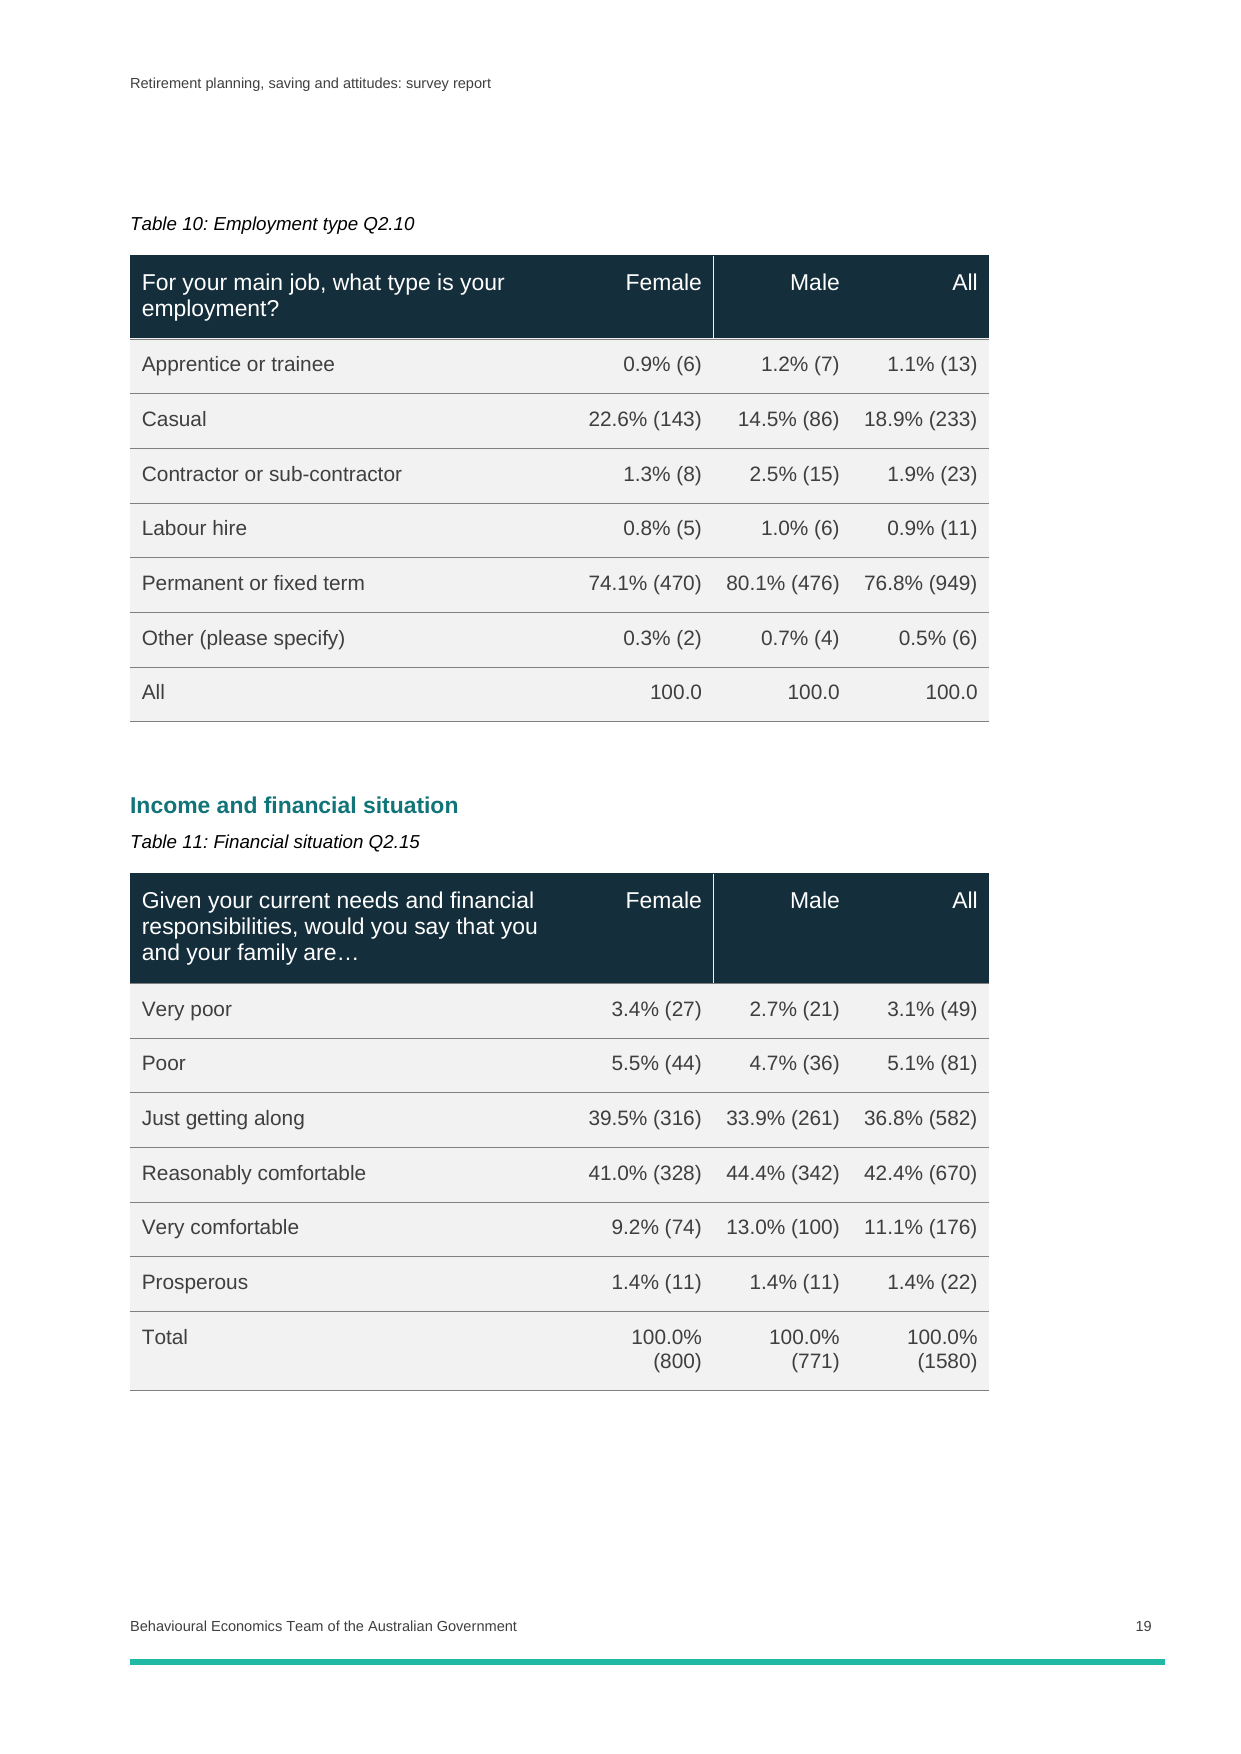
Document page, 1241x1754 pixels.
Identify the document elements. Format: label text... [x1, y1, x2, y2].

table_cell Other (please specify) [130, 613, 576, 667]
table_cell Very poor [130, 984, 576, 1037]
table_header Male [714, 256, 851, 338]
table_header Female [576, 256, 713, 338]
table_cell Poor [130, 1039, 576, 1092]
table_cell 3.4% (27) [576, 984, 713, 1037]
table_cell Permanent or fixed term [130, 558, 576, 612]
table_cell 0.5% (6) [851, 613, 989, 667]
table_cell 41.0% (328) [576, 1148, 713, 1202]
table_cell 9.2% (74) [576, 1203, 713, 1256]
table_cell 42.4% (670) [851, 1148, 989, 1202]
table_cell Reasonably comfortable [130, 1148, 576, 1202]
table_cell Prosperous [130, 1257, 576, 1311]
table_cell 100.0 [714, 668, 851, 721]
table_cell 100.0% (800) [576, 1312, 713, 1389]
table_cell Just getting along [130, 1093, 576, 1147]
table_cell 5.5% (44) [576, 1039, 713, 1092]
table_cell 1.3% (8) [576, 449, 713, 502]
table_cell 1.2% (7) [714, 340, 851, 393]
table_cell Very comfortable [130, 1203, 576, 1256]
table_cell 11.1% (176) [851, 1203, 989, 1256]
table_cell 5.1% (81) [851, 1039, 989, 1092]
table_cell 0.9% (6) [576, 340, 713, 393]
table_cell 80.1% (476) [714, 558, 851, 612]
table_cell 4.7% (36) [714, 1039, 851, 1092]
table_cell 74.1% (470) [576, 558, 713, 612]
table_cell 1.4% (11) [714, 1257, 851, 1311]
table_cell Labour hire [130, 504, 576, 557]
table_cell All [130, 668, 576, 721]
table_cell 100.0% (1580) [851, 1312, 989, 1389]
table_cell 44.4% (342) [714, 1148, 851, 1202]
table_cell 3.1% (49) [851, 984, 989, 1037]
table_cell 39.5% (316) [576, 1093, 713, 1147]
table_cell 1.0% (6) [714, 504, 851, 557]
table_header Male [714, 874, 851, 983]
table_cell 2.5% (15) [714, 449, 851, 502]
text Income and financial situation [130, 789, 992, 818]
table_cell 2.7% (21) [714, 984, 851, 1037]
table_cell Contractor or sub-contractor [130, 449, 576, 502]
table_header For your main job, what type is your employment? [130, 256, 576, 338]
table_header All [851, 256, 989, 338]
table_header Given your current needs and financial responsibilities, would you say that you and your family are… [130, 874, 576, 983]
table_cell Apprentice or trainee [130, 340, 576, 393]
table_cell 18.9% (233) [851, 394, 989, 448]
table_cell 1.4% (11) [576, 1257, 713, 1311]
table_cell Casual [130, 394, 576, 448]
table_cell 36.8% (582) [851, 1093, 989, 1147]
table_cell 100.0% (771) [714, 1312, 851, 1389]
table_cell 13.0% (100) [714, 1203, 851, 1256]
table_cell 0.8% (5) [576, 504, 713, 557]
table_cell 1.9% (23) [851, 449, 989, 502]
table_header All [851, 874, 989, 983]
table_cell 0.7% (4) [714, 613, 851, 667]
table_cell 76.8% (949) [851, 558, 989, 612]
table_cell 14.5% (86) [714, 394, 851, 448]
table_cell 0.9% (11) [851, 504, 989, 557]
table_header Female [576, 874, 713, 983]
table_cell 1.4% (22) [851, 1257, 989, 1311]
table_cell Total [130, 1312, 576, 1389]
table_cell 100.0 [576, 668, 713, 721]
table_cell 100.0 [851, 668, 989, 721]
table_cell 0.3% (2) [576, 613, 713, 667]
table_cell 33.9% (261) [714, 1093, 851, 1147]
table_cell 1.1% (13) [851, 340, 989, 393]
table_cell 22.6% (143) [576, 394, 713, 448]
